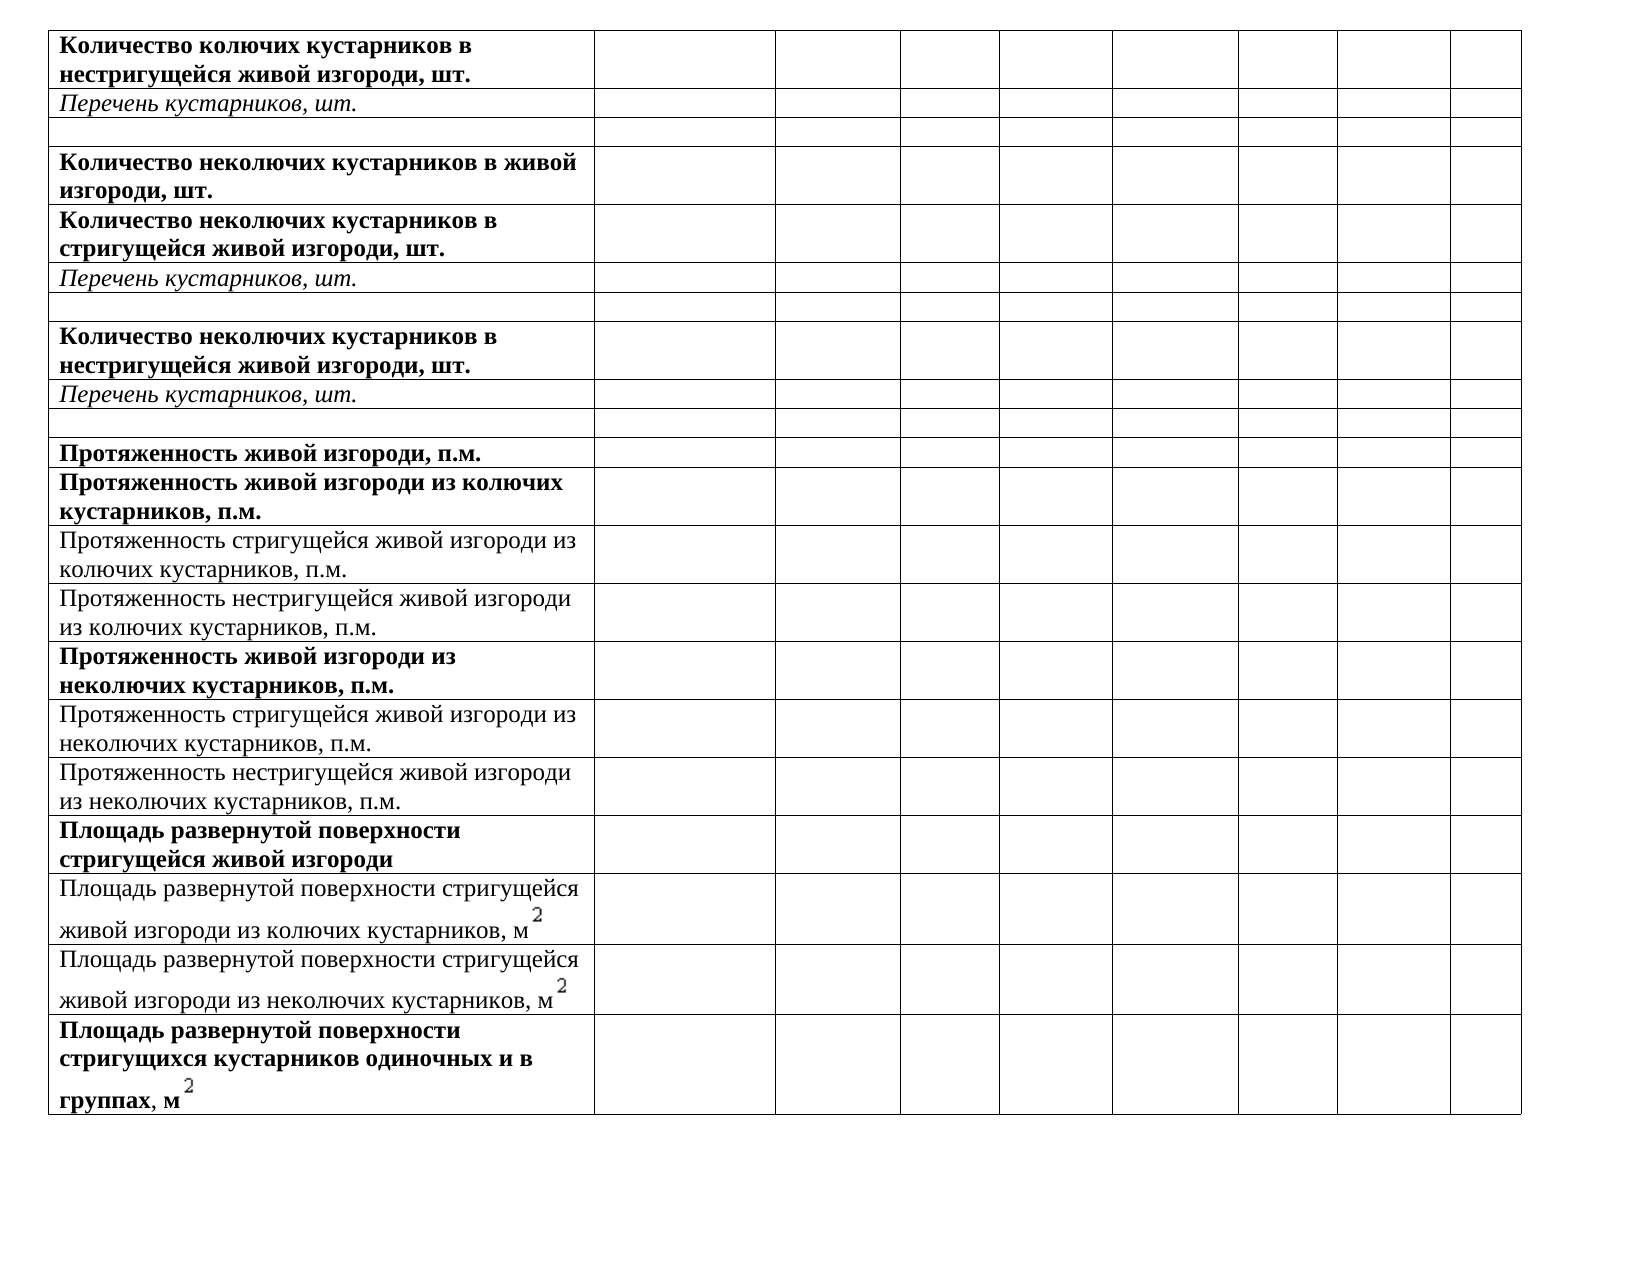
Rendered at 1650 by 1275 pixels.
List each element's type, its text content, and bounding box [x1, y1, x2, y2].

table_cell Протяженность нестригущейся живой изгороди из колючих кустарников, п.м. [49, 584, 594, 641]
table_cell [1338, 874, 1450, 943]
table_cell [1451, 584, 1521, 641]
table_cell [1239, 700, 1337, 757]
table_cell [901, 700, 999, 757]
table_cell [1338, 409, 1450, 437]
table_cell [49, 409, 594, 437]
table_cell [1113, 438, 1238, 467]
table_cell [776, 945, 900, 1014]
table_cell [901, 1015, 999, 1114]
table_cell [1338, 526, 1450, 583]
table_cell [1239, 874, 1337, 943]
table_cell [595, 409, 775, 437]
table_cell [595, 31, 775, 88]
table_cell [1239, 409, 1337, 437]
table_cell [1000, 816, 1112, 873]
table_cell [776, 438, 900, 467]
table_cell [1113, 874, 1238, 943]
table_cell [595, 526, 775, 583]
table_cell [1113, 380, 1238, 408]
table_cell [595, 118, 775, 146]
table_cell [901, 118, 999, 146]
table_cell [1338, 438, 1450, 467]
table_cell Перечень кустарников, шт. [49, 263, 594, 291]
table_cell [1113, 700, 1238, 757]
table_cell Протяженность нестригущейся живой изгороди из неколючих кустарников, п.м. [49, 758, 594, 815]
table_cell [1000, 526, 1112, 583]
table_cell [595, 816, 775, 873]
table_cell [901, 89, 999, 117]
table_cell [1239, 642, 1337, 699]
table_cell [776, 118, 900, 146]
table_cell [776, 584, 900, 641]
table_cell [1113, 263, 1238, 291]
table_cell Площадь развернутой поверхности стригущихся кустарников одиночных и в группах, м [49, 1015, 594, 1114]
table_cell [1000, 89, 1112, 117]
table_cell [595, 642, 775, 699]
table_cell [1239, 945, 1337, 1014]
table_cell Протяженность стригущейся живой изгороди из колючих кустарников, п.м. [49, 526, 594, 583]
table_cell [1239, 293, 1337, 321]
table_cell [1239, 438, 1337, 467]
table_cell [776, 816, 900, 873]
table_cell Площадь развернутой поверхности стригущейся живой изгороди из колючих кустарников, м [49, 874, 594, 943]
table_cell [1113, 945, 1238, 1014]
table_cell Количество неколючих кустарников в живой изгороди, шт. [49, 147, 594, 204]
table_cell Протяженность живой изгороди из неколючих кустарников, п.м. [49, 642, 594, 699]
table_cell [1451, 642, 1521, 699]
table_cell [901, 438, 999, 467]
table_cell [1239, 468, 1337, 524]
table_cell [595, 758, 775, 815]
picture [180, 1072, 198, 1109]
table_cell [1338, 816, 1450, 873]
table_cell [1113, 468, 1238, 524]
table_cell [901, 642, 999, 699]
table_cell [776, 700, 900, 757]
table_cell [776, 205, 900, 262]
table_cell [1239, 147, 1337, 204]
table_cell [595, 945, 775, 1014]
table_cell [1000, 584, 1112, 641]
table_cell [1239, 322, 1337, 379]
table_cell [1000, 322, 1112, 379]
table_cell [776, 147, 900, 204]
table_cell [49, 118, 594, 146]
table_cell [1451, 118, 1521, 146]
table_cell [595, 468, 775, 524]
table_cell [1000, 758, 1112, 815]
table_cell [1451, 526, 1521, 583]
table_cell [1451, 322, 1521, 379]
table_cell [595, 322, 775, 379]
table_cell [776, 758, 900, 815]
table_cell [1338, 147, 1450, 204]
table_cell [1451, 945, 1521, 1014]
table_cell Протяженность стригущейся живой изгороди из неколючих кустарников, п.м. [49, 700, 594, 757]
table_cell [1451, 409, 1521, 437]
table_cell [1451, 380, 1521, 408]
table_cell [1338, 1015, 1450, 1114]
table_cell [1451, 147, 1521, 204]
table_cell [901, 758, 999, 815]
table_cell [1338, 584, 1450, 641]
table_cell [1113, 584, 1238, 641]
table_cell [1113, 526, 1238, 583]
table_cell [1451, 89, 1521, 117]
table_cell [1000, 263, 1112, 291]
table_cell [1000, 380, 1112, 408]
table_cell [776, 322, 900, 379]
table_cell [776, 874, 900, 943]
table_cell [1451, 758, 1521, 815]
table_cell [776, 31, 900, 88]
table_cell [1000, 147, 1112, 204]
table_cell [1338, 89, 1450, 117]
table_cell [901, 409, 999, 437]
table_cell [776, 1015, 900, 1114]
table_cell [595, 438, 775, 467]
table_cell [901, 31, 999, 88]
table_cell [1000, 205, 1112, 262]
table_cell [595, 89, 775, 117]
table_cell [776, 526, 900, 583]
table_cell [1239, 758, 1337, 815]
table_cell [776, 293, 900, 321]
table_cell [1113, 147, 1238, 204]
table_cell [1113, 31, 1238, 88]
table_cell [1113, 118, 1238, 146]
table_cell [1451, 31, 1521, 88]
table_cell [901, 380, 999, 408]
table_cell [1239, 584, 1337, 641]
table_cell [1239, 380, 1337, 408]
table_cell [1000, 874, 1112, 943]
table_cell [1338, 118, 1450, 146]
table_cell [1113, 89, 1238, 117]
table_cell [1000, 945, 1112, 1014]
table_cell [1239, 1015, 1337, 1114]
table_cell [1113, 1015, 1238, 1114]
table_cell [595, 380, 775, 408]
table_cell [776, 468, 900, 524]
table_cell [1113, 293, 1238, 321]
table_cell [1000, 468, 1112, 524]
table_cell [595, 700, 775, 757]
table_cell [595, 293, 775, 321]
table_cell [1239, 31, 1337, 88]
table_cell [595, 874, 775, 943]
table_cell Количество неколючих кустарников в нестригущейся живой изгороди, шт. [49, 322, 594, 379]
table_cell [1338, 758, 1450, 815]
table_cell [49, 89, 594, 117]
table_cell [1338, 31, 1450, 88]
table_cell [901, 584, 999, 641]
table_cell [1113, 205, 1238, 262]
table_cell [1113, 758, 1238, 815]
table_cell [901, 945, 999, 1014]
table_cell [1239, 205, 1337, 262]
table_cell Площадь развернутой поверхности стригущейся живой изгороди [49, 816, 594, 873]
table_cell [901, 263, 999, 291]
table_cell [901, 147, 999, 204]
table_cell [776, 263, 900, 291]
table_cell [1000, 1015, 1112, 1114]
table_cell [1451, 700, 1521, 757]
table_cell [1000, 700, 1112, 757]
table_cell [1239, 816, 1337, 873]
table_cell [1338, 700, 1450, 757]
table_cell [1239, 118, 1337, 146]
table_cell [1338, 468, 1450, 524]
table_cell [595, 263, 775, 291]
table_cell [1451, 438, 1521, 467]
table_cell [901, 293, 999, 321]
table_cell [901, 322, 999, 379]
table_cell Перечень кустарников, шт. [49, 380, 594, 408]
table_cell [901, 816, 999, 873]
picture [553, 972, 571, 1009]
table_cell Количество неколючих кустарников в стригущейся живой изгороди, шт. [49, 205, 594, 262]
table_cell Протяженность живой изгороди из колючих кустарников, п.м. [49, 468, 594, 524]
table_cell Площадь развернутой поверхности стригущейся живой изгороди из неколючих кустарников, м [49, 945, 594, 1014]
table_cell Количество колючих кустарников в нестригущейся живой изгороди, шт. [49, 31, 594, 88]
table_cell [595, 1015, 775, 1114]
table_cell [901, 874, 999, 943]
table_cell [1451, 205, 1521, 262]
table_cell [1338, 322, 1450, 379]
table_cell [776, 380, 900, 408]
picture [528, 901, 547, 938]
table_cell [1451, 1015, 1521, 1114]
table_cell [1338, 380, 1450, 408]
table_cell [1239, 526, 1337, 583]
table_cell [1338, 293, 1450, 321]
table_cell [1000, 118, 1112, 146]
table_cell [595, 584, 775, 641]
table_cell [901, 468, 999, 524]
table_cell [1113, 642, 1238, 699]
table_cell [1338, 642, 1450, 699]
table_cell [901, 205, 999, 262]
table_cell [1451, 816, 1521, 873]
table_cell [1113, 322, 1238, 379]
table_cell [1451, 293, 1521, 321]
table_cell [1239, 263, 1337, 291]
table_cell [1000, 293, 1112, 321]
table_cell [1000, 409, 1112, 437]
table_cell [1451, 263, 1521, 291]
table_cell [1000, 438, 1112, 467]
table_cell [1000, 642, 1112, 699]
table_cell [776, 409, 900, 437]
table_cell [595, 147, 775, 204]
table_cell [1338, 205, 1450, 262]
table_cell [1113, 816, 1238, 873]
table_cell [776, 642, 900, 699]
table_cell [1451, 468, 1521, 524]
table_cell [1000, 31, 1112, 88]
table_cell [595, 205, 775, 262]
table_cell [1239, 89, 1337, 117]
table_cell [1451, 874, 1521, 943]
table_cell [776, 89, 900, 117]
table_cell Протяженность живой изгороди, п.м. [49, 438, 594, 467]
table_cell [1338, 945, 1450, 1014]
table_cell [901, 526, 999, 583]
table_cell [1113, 409, 1238, 437]
table_cell [49, 293, 594, 321]
table_cell [1338, 263, 1450, 291]
